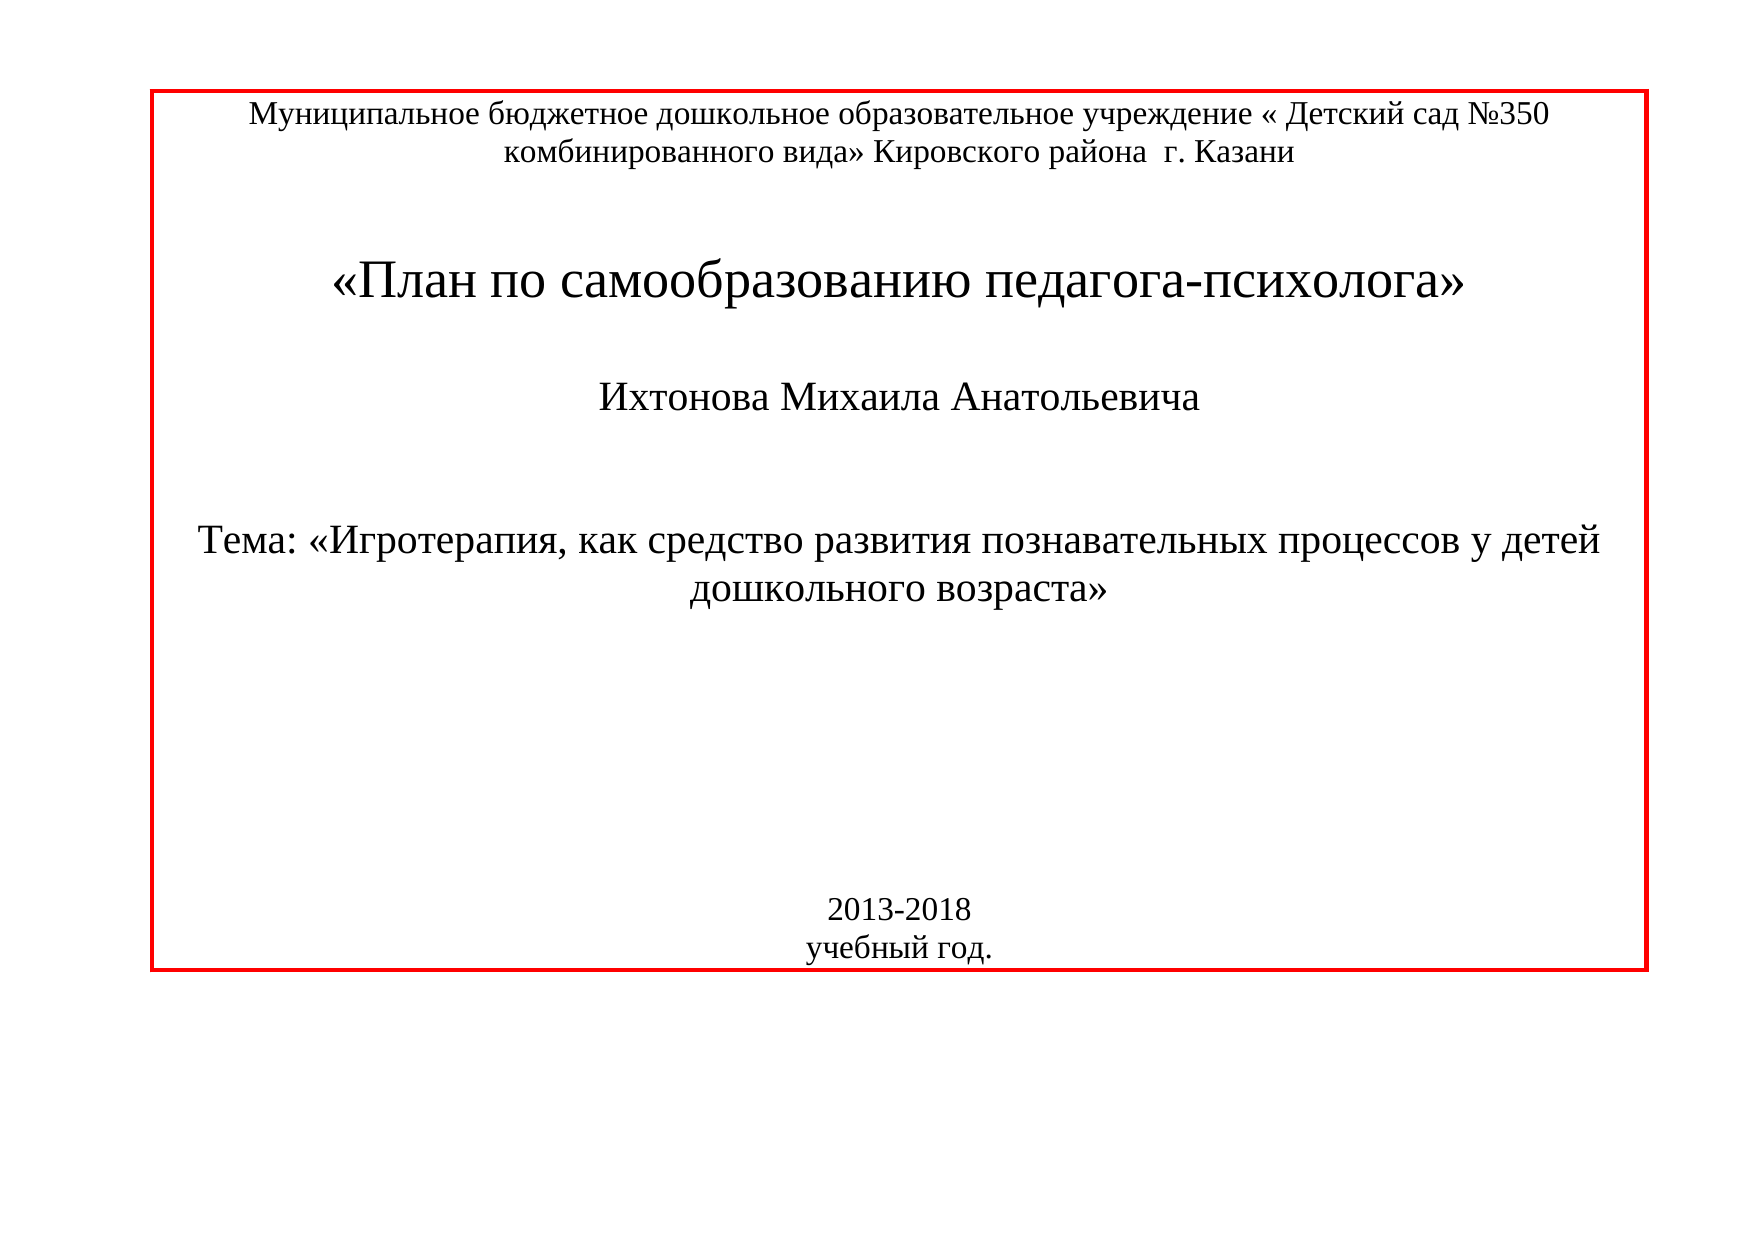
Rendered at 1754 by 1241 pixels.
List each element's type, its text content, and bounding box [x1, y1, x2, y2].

text «План по самообразованию педагога-психолога» [162, 247, 1636, 309]
text 2013-2018 [162, 889, 1636, 923]
text Муниципальное бюджетное дошкольное образовательное учреждение « Детский сад №350 комбинированного вида» Кировского района г. Казани [154, 93, 1644, 170]
text Ихтонова Михаила Анатольевича [162, 371, 1636, 419]
text Тема: «Игротерапия, как средство развития познавательных процессов у детей дошкольного возраста» [162, 515, 1636, 611]
text учебный год. [154, 923, 1644, 968]
